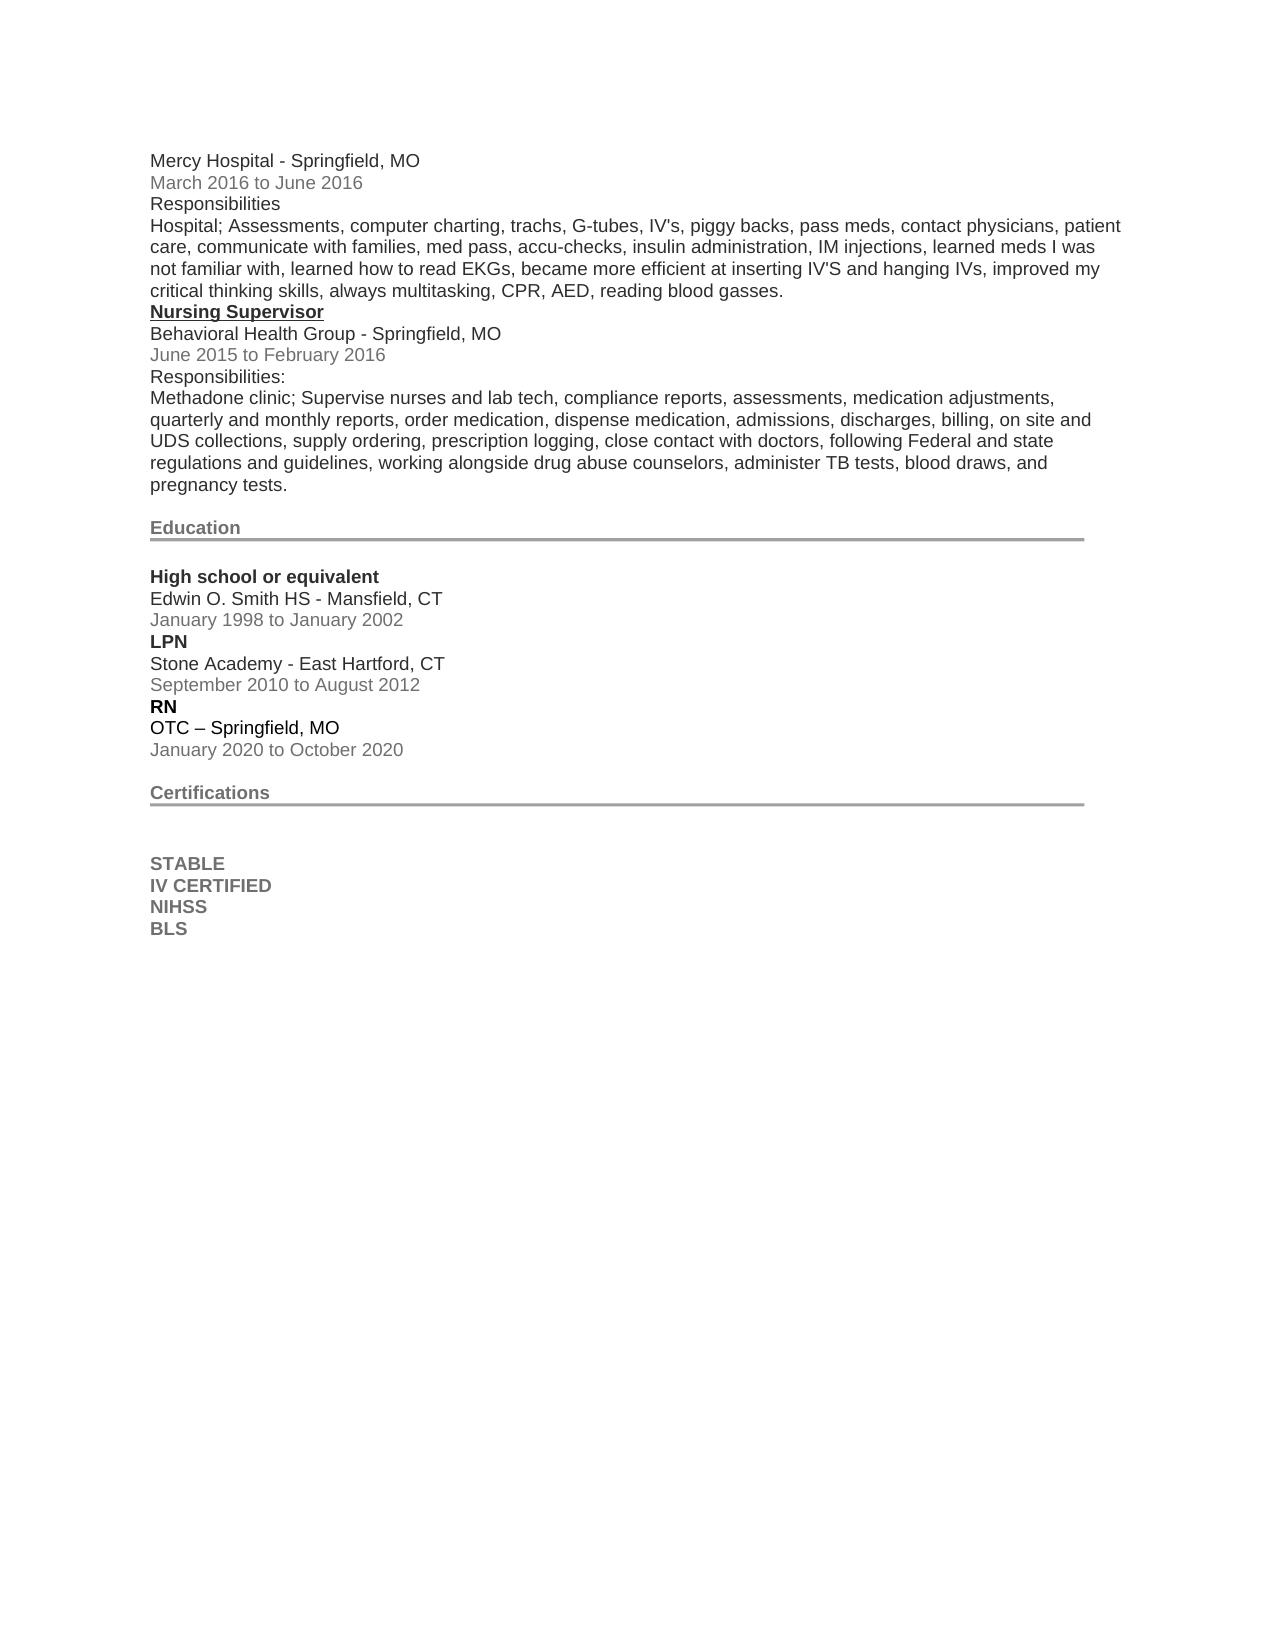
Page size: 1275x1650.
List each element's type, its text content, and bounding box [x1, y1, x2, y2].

text March 2016 to June 2016 [150, 172, 1125, 193]
text Hospital; Assessments, computer charting, trachs, G-tubes, IV's, piggy backs, pass meds, contact physicians, patient care, communicate with families, med pass, accu-checks, insulin administration, IM injections, learned meds I was not familiar with, learned how to read EKGs, became more efficient at inserting IV'S and hanging IVs, improved my critical thinking skills, always multitasking, CPR, AED, reading blood gasses. [150, 215, 1125, 301]
text Certifications [150, 782, 1125, 803]
text Nursing Supervisor [150, 301, 1125, 322]
text Responsibilities: [150, 366, 1125, 387]
text Mercy Hospital - Springfield, MO [150, 150, 1125, 172]
text January 1998 to January 2002 [150, 609, 1125, 631]
text Edwin O. Smith HS - Mansfield, CT [150, 588, 1125, 609]
text High school or equivalent [150, 566, 1125, 588]
text Responsibilities [150, 193, 1125, 215]
text RN [150, 696, 1125, 717]
text IV CERTIFIED [150, 874, 1125, 896]
text Behavioral Health Group - Springfield, MO [150, 322, 1125, 344]
text NIHSS [150, 896, 1125, 918]
text June 2015 to February 2016 [150, 344, 1125, 366]
text January 2020 to October 2020 [150, 739, 1125, 760]
text Methadone clinic; Supervise nurses and lab tech, compliance reports, assessments, medication adjustments, quarterly and monthly reports, order medication, dispense medication, admissions, discharges, billing, on site and UDS collections, supply ordering, prescription logging, close contact with doctors, following Federal and state regulations and guidelines, working alongside drug abuse counselors, administer TB tests, blood draws, and pregnancy tests. [150, 387, 1125, 495]
text OTC – Springfield, MO [150, 717, 1125, 739]
text Stone Academy - East Hartford, CT [150, 652, 1125, 674]
text BLS [150, 918, 1125, 939]
text LPN [150, 631, 1125, 652]
text STABLE [150, 853, 1125, 874]
text Education [150, 517, 1125, 538]
text September 2010 to August 2012 [150, 674, 1125, 696]
